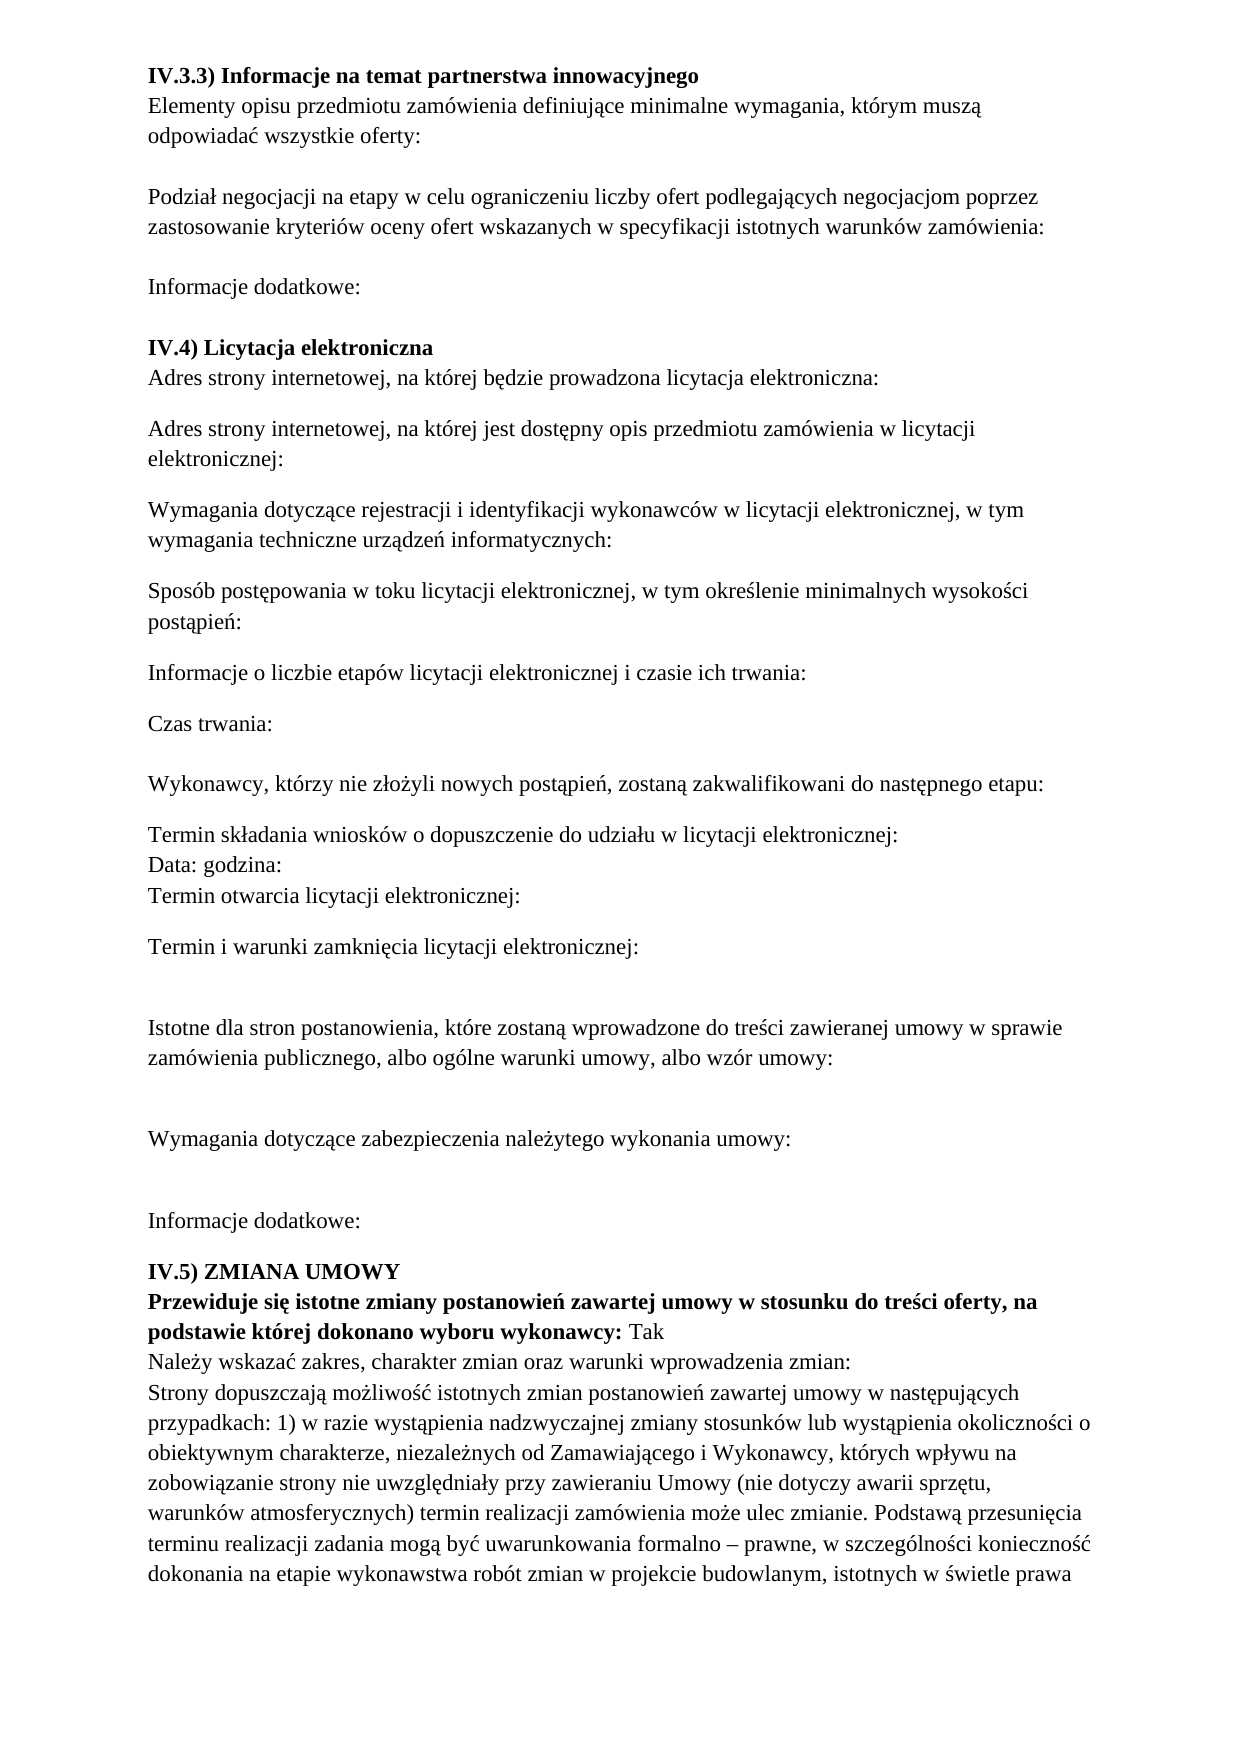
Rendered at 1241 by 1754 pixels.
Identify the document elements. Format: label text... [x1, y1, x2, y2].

text Wymagania dotyczące rejestracji i identyfikacji wykonawców w licytacji elektronicznej, w tym wymagania techniczne urządzeń informatycznych: [148, 496, 1092, 553]
text Sposób postępowania w toku licytacji elektronicznej, w tym określenie minimalnych wysokości postąpień: [148, 577, 1092, 634]
text Czas trwania: Wykonawcy, którzy nie złożyli nowych postąpień, zostaną zakwalifikowani do następnego etapu: [148, 710, 1092, 797]
text Termin składania wniosków o dopuszczenie do udziału w licytacji elektronicznej: Data: godzina: Termin otwarcia licytacji elektronicznej: [148, 821, 1092, 908]
text Termin i warunki zamknięcia licytacji elektronicznej: [148, 933, 1092, 959]
text Adres strony internetowej, na której jest dostępny opis przedmiotu zamówienia w licytacji elektronicznej: [148, 415, 1092, 472]
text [148, 1258, 1092, 1586]
text Informacje dodatkowe: [148, 1176, 1092, 1233]
text Informacje o liczbie etapów licytacji elektronicznej i czasie ich trwania: [148, 659, 1092, 685]
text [148, 62, 1092, 390]
text Istotne dla stron postanowienia, które zostaną wprowadzone do treści zawieranej umowy w sprawie zamówienia publicznego, albo ogólne warunki umowy, albo wzór umowy: [148, 984, 1092, 1071]
text Wymagania dotyczące zabezpieczenia należytego wykonania umowy: [148, 1095, 1092, 1152]
